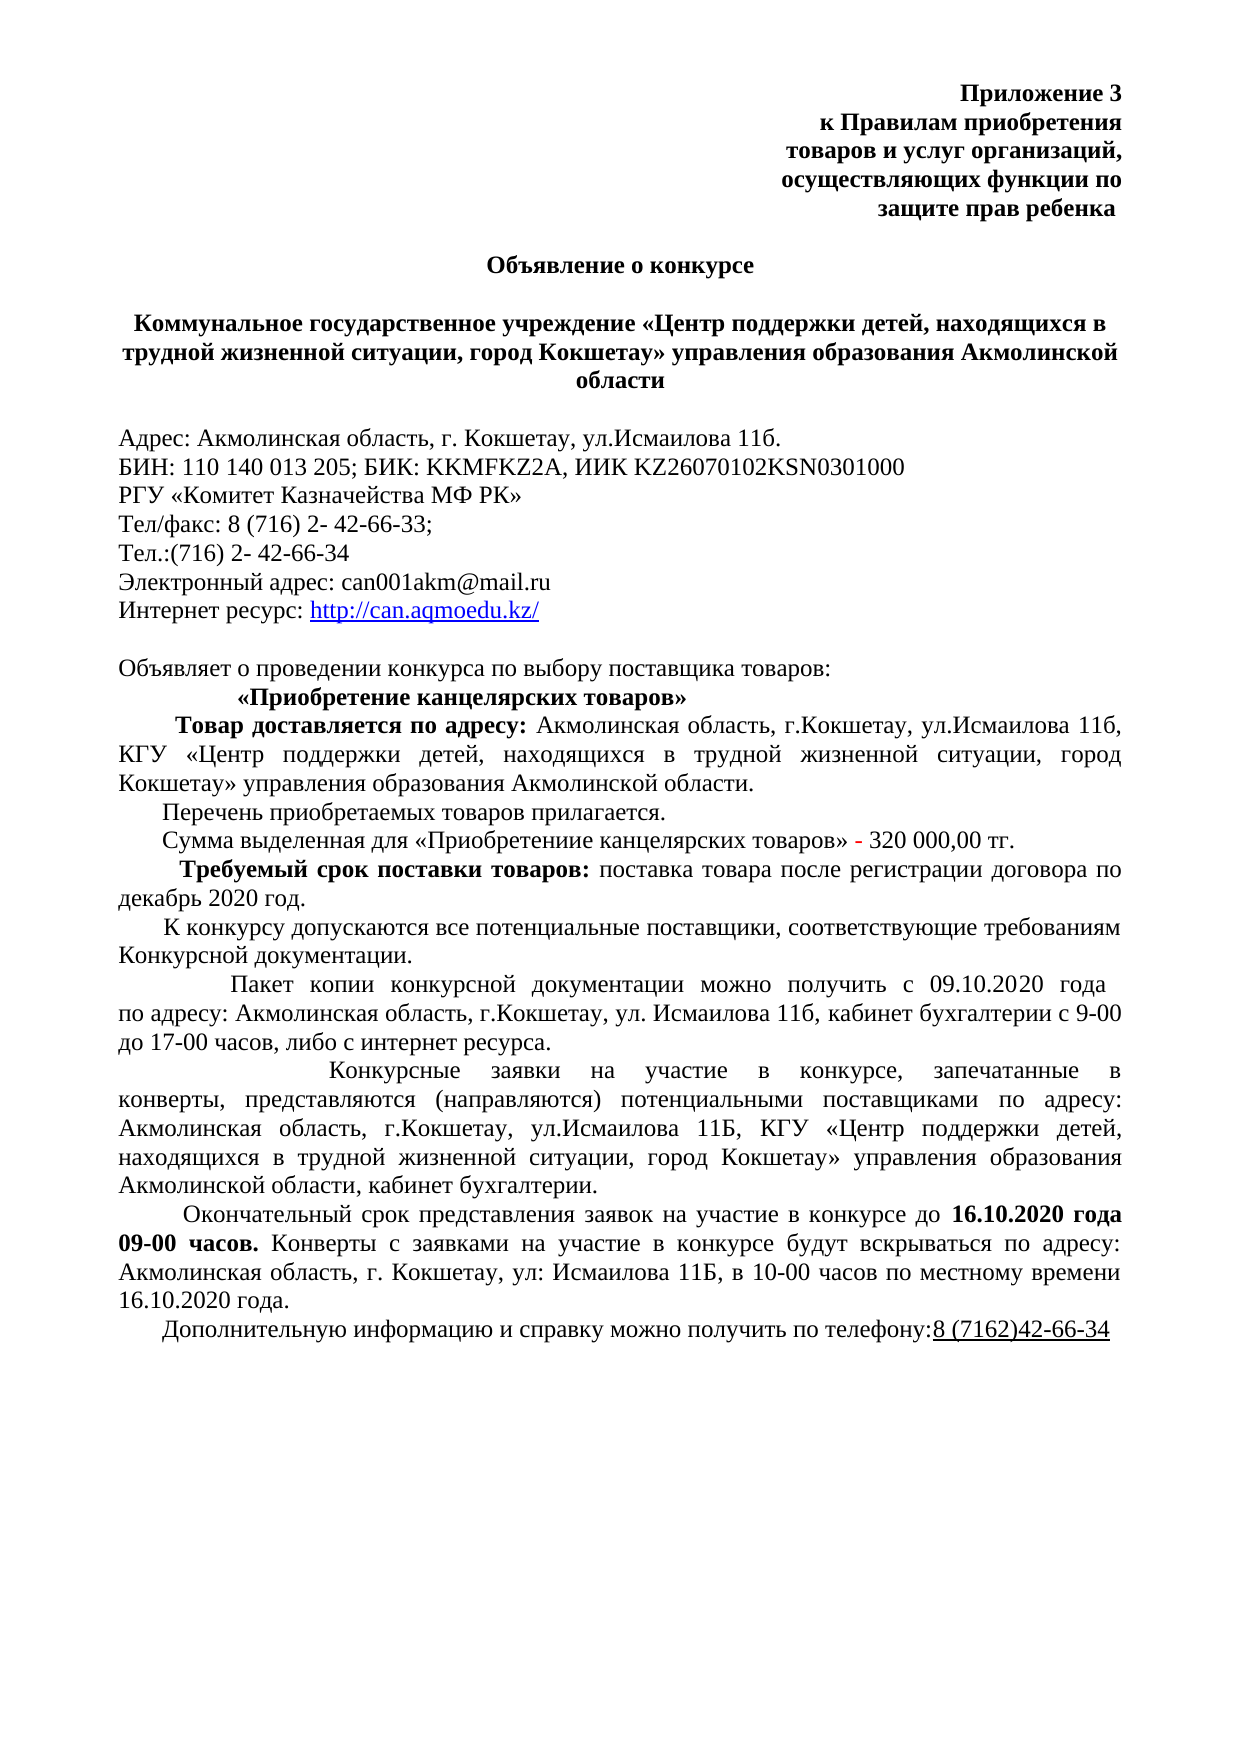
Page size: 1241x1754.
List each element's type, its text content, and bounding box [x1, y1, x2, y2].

text к Правилам приобретения [118, 107, 1122, 135]
text Требуемый срок поставки товаров: поставка товара после регистрации договора по декабрь 2020 год. [118, 854, 1122, 912]
text Перечень приобретаемых товаров прилагается. [118, 797, 1122, 825]
text Объявляет о проведении конкурса по выбору поставщика товаров: [118, 653, 1122, 682]
text РГУ «Комитет Казначейства МФ РК» [118, 480, 1122, 509]
text Пакет копии конкурсной документации можно получить с 09.10.2020 года по адресу: Акмолинская область, г.Кокшетау, ул. Исмаилова 11б, кабинет бухгалтерии с 9-00 до 17-00 часов, либо с интернет ресурса. [118, 969, 1122, 1055]
text БИН: 110 140 013 205; БИК: KKMFKZ2A, ИИК KZ26070102KSN0301000 [118, 452, 1122, 480]
text Окончательный срок представления заявок на участие в конкурсе до 16.10.2020 года 09-00 часов. Конверты с заявками на участие в конкурсе будут вскрываться по адресу: Акмолинская область, г. Кокшетау, ул: Исмаилова 11Б, в 10-00 часов по местному времени 16.10.2020 года. [118, 1199, 1122, 1314]
text Приложение 3 [118, 78, 1122, 107]
text Объявление о конкурсе [118, 250, 1122, 279]
text защите прав ребенка [118, 193, 1122, 222]
text Коммунальное государственное учреждение «Центр поддержки детей, находящихся в трудной жизненной ситуации, город Кокшетау» управления образования Акмолинской области [118, 308, 1122, 394]
text товаров и услуг организаций, [118, 135, 1122, 164]
text Интернет ресурс: http://can.aqmoedu.kz/ [118, 595, 1122, 624]
text Тел/факс: 8 (716) 2- 42-66-33; [118, 509, 1122, 538]
text осуществляющих функции по [118, 164, 1122, 193]
text Адрес: Акмолинская область, г. Кокшетау, ул.Исмаилова 11б. [118, 423, 1122, 452]
text Товар доставляется по адресу: Акмолинская область, г.Кокшетау, ул.Исмаилова 11б, КГУ «Центр поддержки детей, находящихся в трудной жизненной ситуации, город Кокшетау» управления образования Акмолинской области. [118, 710, 1122, 797]
text Тел.:(716) 2- 42-66-34 [118, 538, 1122, 567]
text К конкурсу допускаются все потенциальные поставщики, соответствующие требованиям Конкурсной документации. [118, 912, 1122, 969]
text Дополнительную информацию и справку можно получить по телефону:8 (7162)42-66-34 [118, 1314, 1122, 1343]
text Сумма выделенная для «Приобретениие канцелярских товаров» - 320 000,00 тг. [118, 825, 1122, 854]
text Электронный адрес: can001akm@mail.ru [118, 567, 1122, 595]
text «Приобретение канцелярских товаров» [118, 682, 1122, 710]
text Конкурсные заявки на участие в конкурсе, запечатанные в конверты, представляются (направляются) потенциальными поставщиками по адресу: Акмолинская область, г.Кокшетау, ул.Исмаилова 11Б, КГУ «Центр поддержки детей, находящихся в трудной жизненной ситуации, город Кокшетау» управления образования Акмолинской области, кабинет бухгалтерии. [118, 1055, 1122, 1199]
